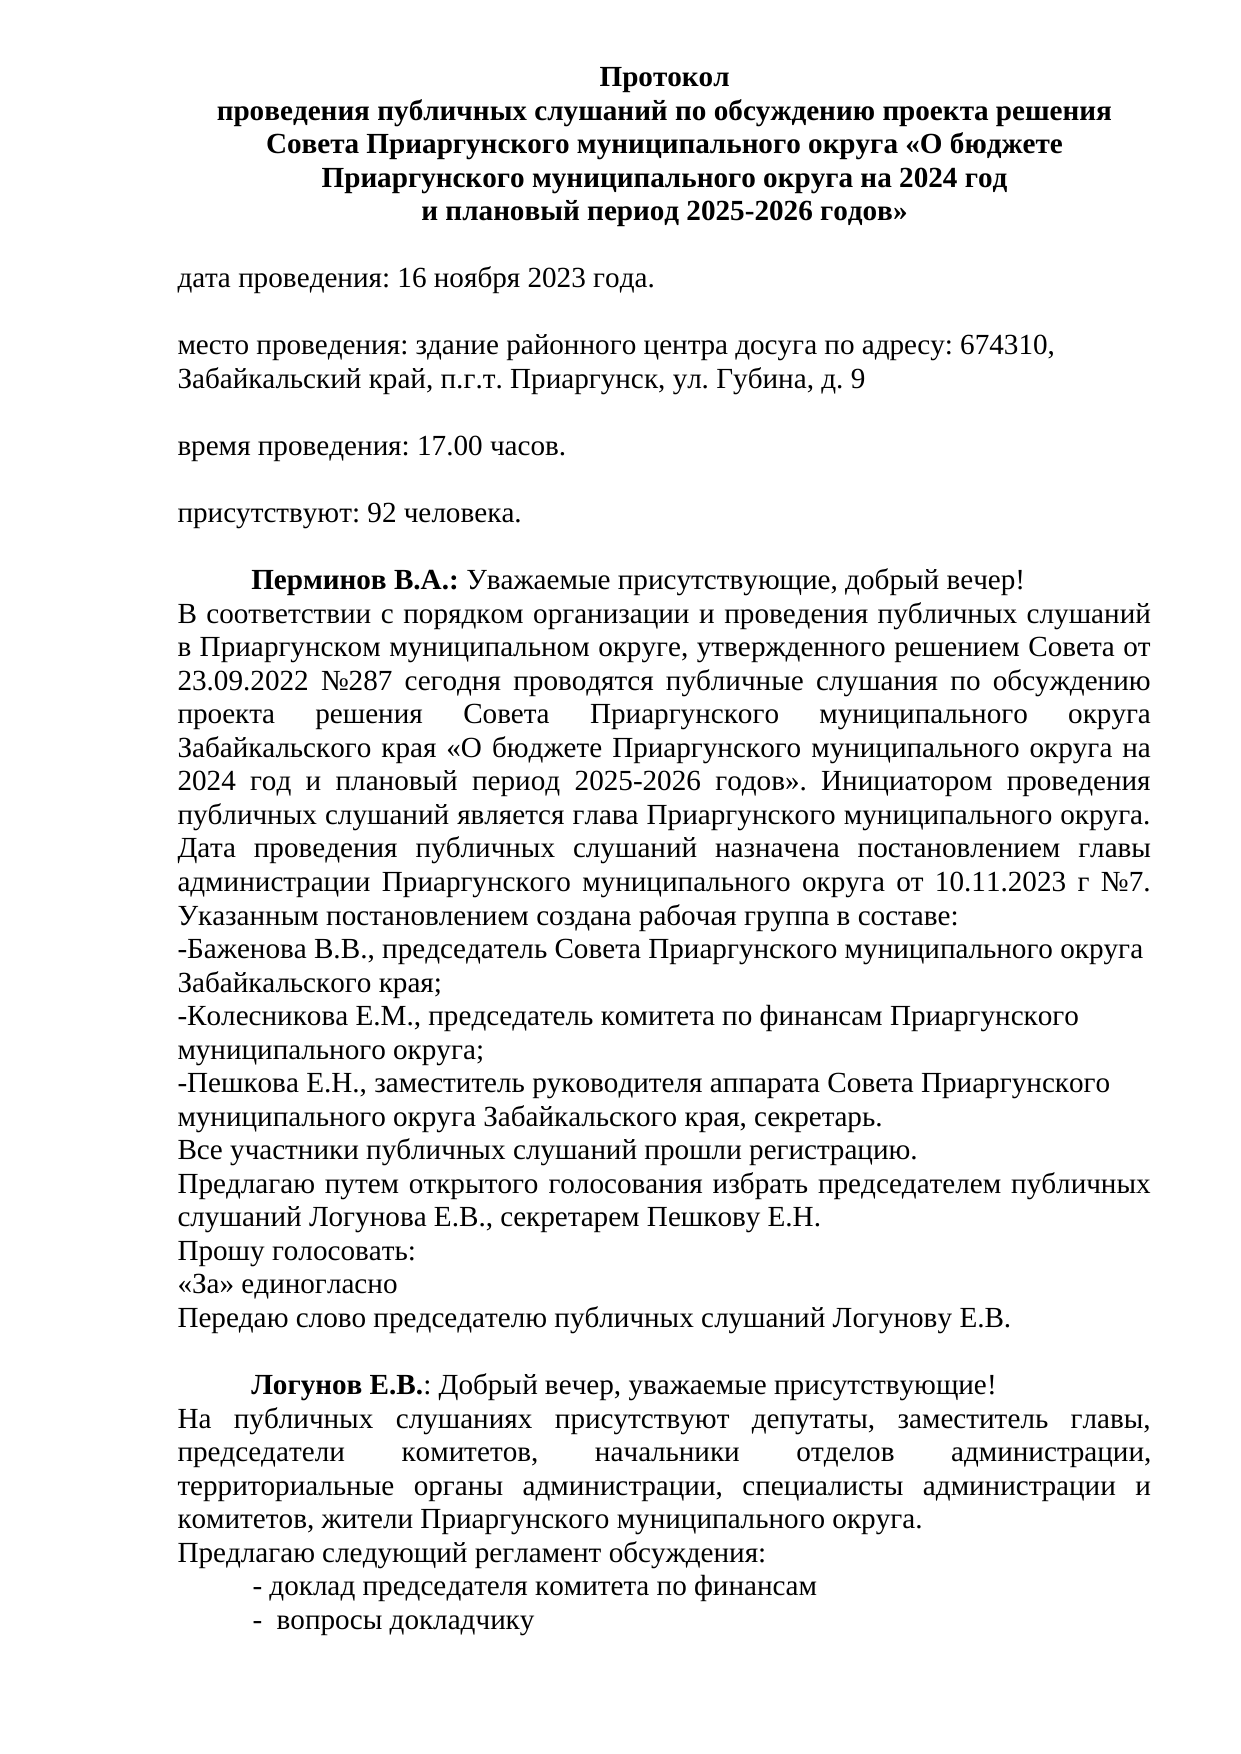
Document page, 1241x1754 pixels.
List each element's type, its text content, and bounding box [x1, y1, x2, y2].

text -Колесникова Е.М., председатель комитета по финансам Приаргунского муниципального округа; [177, 998, 1152, 1065]
text Протокол [177, 59, 1152, 93]
text место проведения: здание районного центра досуга по адресу: 674310, Забайкальский край, п.г.т. Приаргунск, ул. Губина, д. 9 [177, 327, 1152, 394]
text Передаю слово председателю публичных слушаний Логунову Е.В. [177, 1300, 1152, 1334]
text Предлагаю следующий регламент обсуждения: [177, 1535, 1152, 1568]
text и плановый период 2025-2026 годов» [177, 193, 1152, 227]
text дата проведения: 16 ноября 2023 года. [177, 260, 1152, 294]
text Все участники публичных слушаний прошли регистрацию. [177, 1132, 1152, 1166]
text Предлагаю путем открытого голосования избрать председателем публичных слушаний Логунова Е.В., секретарем Пешкову Е.Н. [177, 1166, 1152, 1233]
text На публичных слушаниях присутствуют депутаты, заместитель главы, председатели комитетов, начальники отделов администрации, территориальные органы администрации, специалисты администрации и комитетов, жители Приаргунского муниципального округа. [177, 1401, 1152, 1535]
text Прошу голосовать: [177, 1233, 1152, 1267]
text - вопросы докладчику [177, 1602, 1152, 1636]
text Перминов В.А.: Уважаемые присутствующие, добрый вечер! [177, 562, 1152, 596]
text присутствуют: 92 человека. [177, 495, 1152, 529]
text время проведения: 17.00 часов. [177, 428, 1152, 462]
text -Баженова В.В., председатель Совета Приаргунского муниципального округа Забайкальского края; [177, 931, 1152, 998]
text Логунов Е.В.: Добрый вечер, уважаемые присутствующие! [177, 1367, 1152, 1401]
text проведения публичных слушаний по обсуждению проекта решения Совета Приаргунского муниципального округа «О бюджете Приаргунского муниципального округа на 2024 год [177, 93, 1152, 193]
text В соответствии с порядком организации и проведения публичных слушаний в Приаргунском муниципальном округе, утвержденного решением Совета от 23.09.2022 №287 сегодня проводятся публичные слушания по обсуждению проекта решения Совета Приаргунского муниципального округа Забайкальского края «О бюджете Приаргунского муниципального округа на 2024 год и плановый период 2025-2026 годов». Инициатором проведения публичных слушаний является глава Приаргунского муниципального округа. Дата проведения публичных слушаний назначена постановлением главы администрации Приаргунского муниципального округа от 10.11.2023 г №7. Указанным постановлением создана рабочая группа в составе: [177, 596, 1152, 931]
text - доклад председателя комитета по финансам [177, 1568, 1152, 1602]
text -Пешкова Е.Н., заместитель руководителя аппарата Совета Приаргунского муниципального округа Забайкальского края, секретарь. [177, 1065, 1152, 1132]
text «За» единогласно [177, 1267, 1152, 1300]
